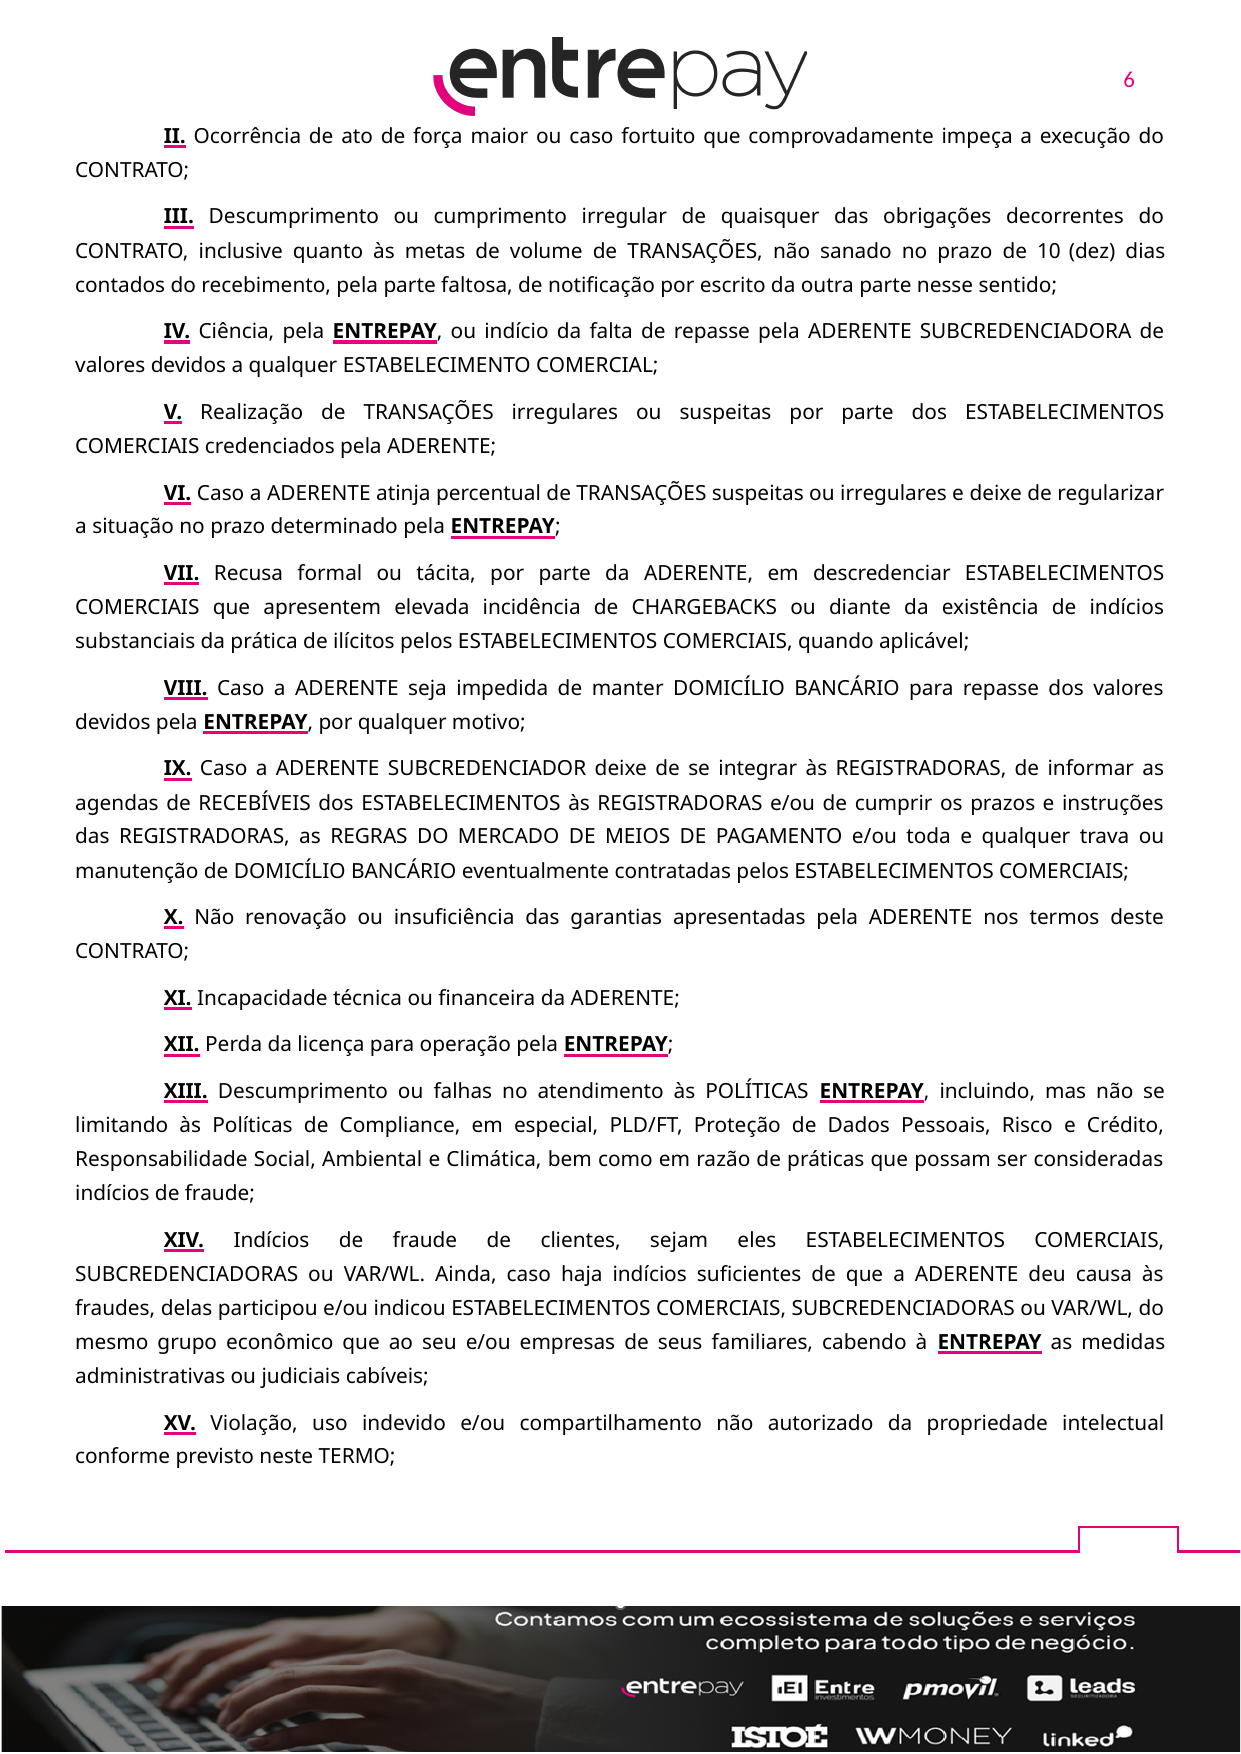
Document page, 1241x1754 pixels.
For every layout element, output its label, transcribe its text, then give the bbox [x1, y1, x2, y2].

text X. Não renovação ou insuficiência das garantias apresentadas pela ADERENTE nos termos deste CONTRATO; [75, 902, 1165, 965]
text IV. Ciência, pela ENTREPAY, ou indício da falta de repasse pela ADERENTE SUBCREDENCIADORA de valores devidos a qualquer ESTABELECIMENTO COMERCIAL; [75, 316, 1165, 379]
text VI. Caso a ADERENTE atinja percentual de TRANSAÇÕES suspeitas ou irregulares e deixe de regularizar a situação no prazo determinado pela ENTREPAY; [75, 478, 1165, 540]
picture [1, 1606, 1241, 1752]
text XI. Incapacidade técnica ou financeira da ADERENTE; [75, 983, 1165, 1011]
text XV. Violação, uso indevido e/ou compartilhamento não autorizado da propriedade intelectual conforme previsto neste TERMO; [75, 1408, 1165, 1470]
text II. Ocorrência de ato de força maior ou caso fortuito que comprovadamente impeça a execução do CONTRATO; [75, 106, 1165, 183]
text VII. Recusa formal ou tácita, por parte da ADERENTE, em descredenciar ESTABELECIMENTOS COMERCIAIS que apresentem elevada incidência de CHARGEBACKS ou diante da existência de indícios substanciais da prática de ilícitos pelos ESTABELECIMENTOS COMERCIAIS, quando aplicável; [75, 558, 1165, 655]
text XIII. Descumprimento ou falhas no atendimento às POLÍTICAS ENTREPAY, incluindo, mas não se limitando às Políticas de Compliance, em especial, PLD/FT, Proteção de Dados Pessoais, Risco e Crédito, Responsabilidade Social, Ambiental e Climática, bem como em razão de práticas que possam ser consideradas indícios de fraude; [75, 1076, 1165, 1207]
text III. Descumprimento ou cumprimento irregular de quaisquer das obrigações decorrentes do CONTRATO, inclusive quanto às metas de volume de TRANSAÇÕES, não sanado no prazo de 10 (dez) dias contados do recebimento, pela parte faltosa, de notificação por escrito da outra parte nesse sentido; [75, 202, 1165, 298]
text V. Realização de TRANSAÇÕES irregulares ou suspeitas por parte dos ESTABELECIMENTOS COMERCIAIS credenciados pela ADERENTE; [75, 397, 1165, 459]
text VIII. Caso a ADERENTE seja impedida de manter DOMICÍLIO BANCÁRIO para repasse dos valores devidos pela ENTREPAY, por qualquer motivo; [75, 673, 1165, 735]
text IX. Caso a ADERENTE SUBCREDENCIADOR deixe de se integrar às REGISTRADORAS, de informar as agendas de RECEBÍVEIS dos ESTABELECIMENTOS às REGISTRADORAS e/ou de cumprir os prazos e instruções das REGISTRADORAS, as REGRAS DO MERCADO DE MEIOS DE PAGAMENTO e/ou toda e qualquer trava ou manutenção de DOMICÍLIO BANCÁRIO eventualmente contratadas pelos ESTABELECIMENTOS COMERCIAIS; [75, 753, 1165, 884]
text XIV. Indícios de fraude de clientes, sejam eles ESTABELECIMENTOS COMERCIAIS, SUBCREDENCIADORAS ou VAR/WL. Ainda, caso haja indícios suficientes de que a ADERENTE deu causa às fraudes, delas participou e/ou indicou ESTABELECIMENTOS COMERCIAIS, SUBCREDENCIADORAS ou VAR/WL, do mesmo grupo econômico que ao seu e/ou empresas de seus familiares, cabendo à ENTREPAY as medidas administrativas ou judiciais cabíveis; [75, 1225, 1165, 1389]
text XII. Perda da licença para operação pela ENTREPAY; [75, 1029, 1165, 1058]
picture [433, 37, 808, 116]
